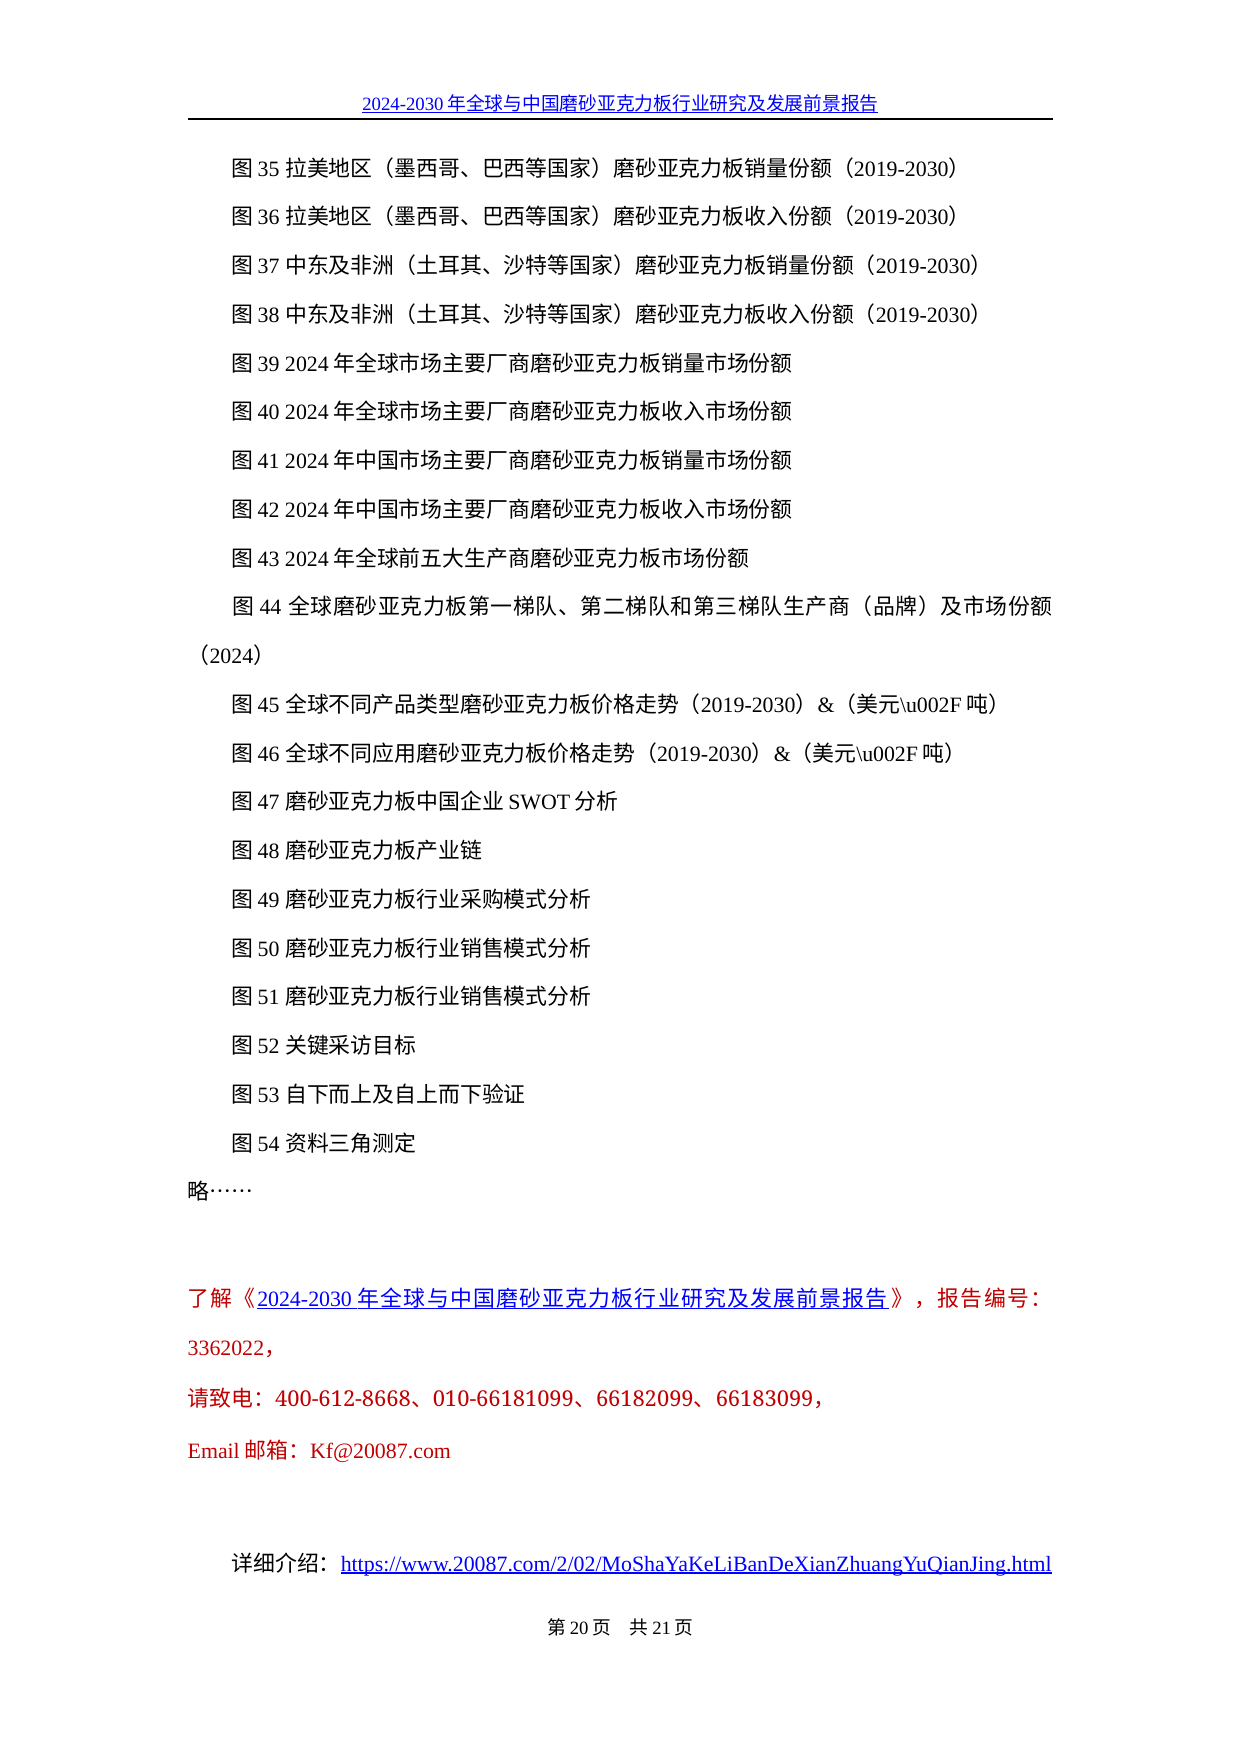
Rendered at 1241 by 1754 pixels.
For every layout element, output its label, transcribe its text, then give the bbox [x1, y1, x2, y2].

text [187, 150, 1053, 1206]
text 详细介绍：https://www.20087.com/2/02/MoShaYaKeLiBanDeXianZhuangYuQianJing.html [187, 1545, 1053, 1578]
text Email邮箱：Kf@20087.com [187, 1432, 1053, 1465]
text 了解《2024-2030年全球与中国磨砂亚克力板行业研究及发展前景报告》，报告编号：3362022， [187, 1280, 1053, 1362]
text 请致电：400-612-8668、010-66181099、66182099、66183099， [187, 1381, 1053, 1413]
